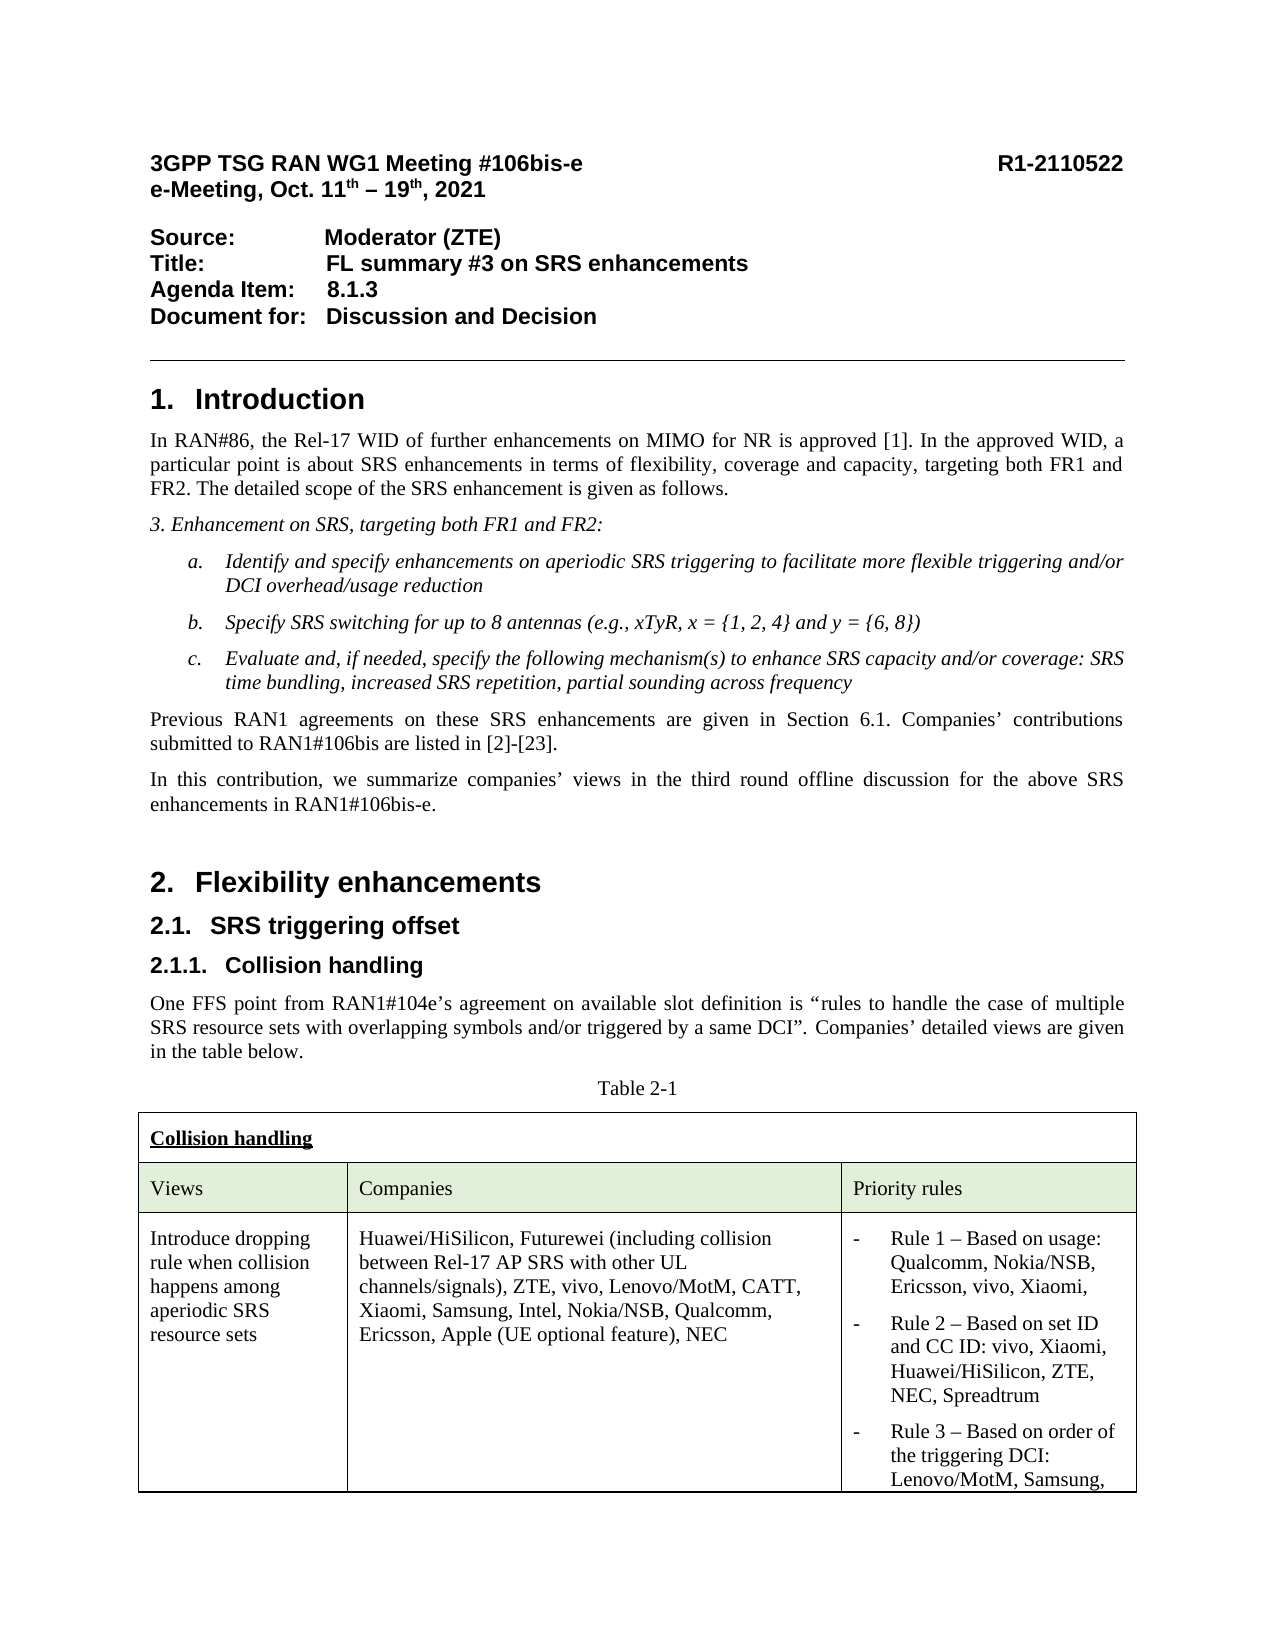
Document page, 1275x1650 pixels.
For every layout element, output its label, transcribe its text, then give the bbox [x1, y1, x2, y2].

table_cell Priority rules [842, 1163, 1136, 1212]
text Previous RAN1 agreements on these SRS enhancements are given in Section 6.1. Companies’ contributions submitted to RAN1#106bis are listed in [2]-[23]. [150, 707, 1125, 755]
text 3GPP TSG RAN WG1 Meeting #106bis-e R1-2110522 [150, 150, 1125, 176]
text 3. Enhancement on SRS, targeting both FR1 and FR2: [150, 512, 1125, 536]
list Identify and specify enhancements on aperiodic SRS triggering to facilitate more flexible triggering and/or DCI overhead/usage reduction [188, 549, 1125, 597]
subtitle 2.1.1. Collision handling [150, 952, 1125, 978]
subtitle Introduction [150, 382, 1125, 415]
subtitle Flexibility enhancements [150, 864, 1125, 898]
text Source: Moderator (ZTE) [150, 223, 1125, 250]
text Title: FL summary #3 on SRS enhancements [150, 250, 1125, 276]
text One FFS point from RAN1#104e’s agreement on available slot definition is “rules to handle the case of multiple SRS resource sets with overlapping symbols and/or triggered by a same DCI”. Companies’ detailed views are given in the table below. [150, 991, 1125, 1063]
text In this contribution, we summarize companies’ views in the third round offline discussion for the above SRS enhancements in RAN1#106bis-e. [150, 767, 1125, 816]
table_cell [842, 1213, 1136, 1491]
table_cell Views [139, 1163, 347, 1212]
table_header Collision handling [139, 1113, 1136, 1162]
list Specify SRS switching for up to 8 antennas (e.g., xTyR, x = {1, 2, 4} and y = {6, 8}) [188, 609, 1125, 634]
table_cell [348, 1213, 841, 1491]
list Evaluate and, if needed, specify the following mechanism(s) to enhance SRS capacity and/or coverage: SRS time bundling, increased SRS repetition, partial sounding across frequency [188, 646, 1125, 694]
text Document for: Discussion and Decision [150, 303, 1125, 329]
text In RAN#86, the Rel-17 WID of further enhancements on MIMO for NR is approved [1]. In the approved WID, a particular point is about SRS enhancements in terms of flexibility, coverage and capacity, targeting both FR1 and FR2. The detailed scope of the SRS enhancement is given as follows. [150, 428, 1125, 500]
text Agenda Item: 8.1.3 [150, 276, 1125, 303]
text Table 2-1 [150, 1075, 1125, 1099]
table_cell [139, 1213, 347, 1491]
text e-Meeting, Oct. 11th – 19th, 2021 [150, 176, 1125, 203]
table_cell Companies [348, 1163, 841, 1212]
subtitle SRS triggering offset [150, 911, 1125, 939]
